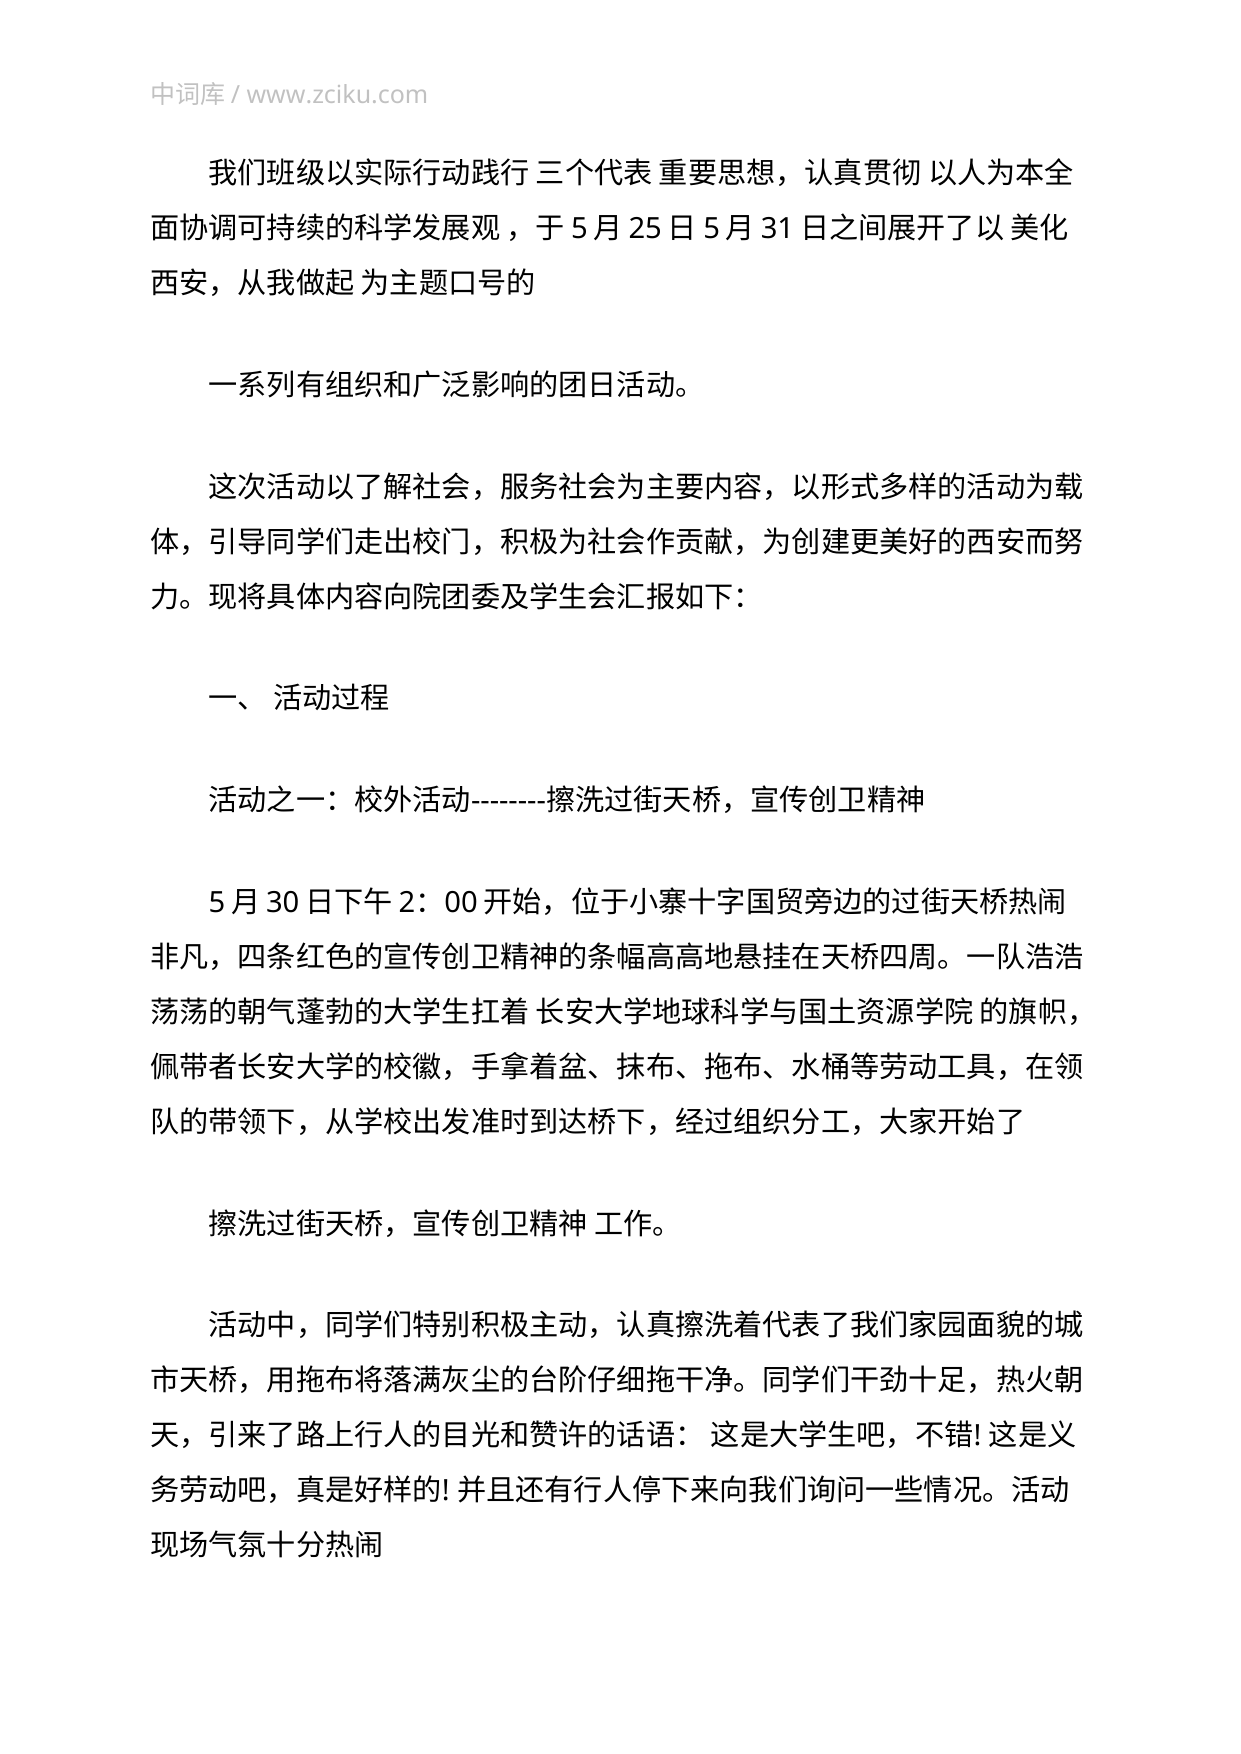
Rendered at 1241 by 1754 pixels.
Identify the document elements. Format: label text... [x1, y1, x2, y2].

text 一、 活动过程 [150, 675, 1090, 717]
text 活动之一：校外活动--------擦洗过街天桥，宣传创卫精神 [150, 777, 1090, 819]
text 5月30日下午2：00开始，位于小寨十字国贸旁边的过街天桥热闹非凡，四条红色的宣传创卫精神的条幅高高地悬挂在天桥四周。一队浩浩荡荡的朝气蓬勃的大学生扛着 长安大学地球科学与国土资源学院 的旗帜，佩带者长安大学的校徽，手拿着盆、抹布、拖布、水桶等劳动工具，在领队的带领下，从学校出发准时到达桥下，经过组织分工，大家开始了 [150, 879, 1090, 1141]
text 这次活动以了解社会，服务社会为主要内容，以形式多样的活动为载体，引导同学们走出校门，积极为社会作贡献，为创建更美好的西安而努力。现将具体内容向院团委及学生会汇报如下： [150, 463, 1090, 616]
text 一系列有组织和广泛影响的团日活动。 [150, 362, 1090, 404]
text 擦洗过街天桥，宣传创卫精神 工作。 [150, 1200, 1090, 1242]
text 我们班级以实际行动践行 三个代表 重要思想，认真贯彻 以人为本全面协调可持续的科学发展观 ，于5月25日 5月31日之间展开了以 美化西安，从我做起 为主题口号的 [150, 150, 1090, 302]
text 活动中，同学们特别积极主动，认真擦洗着代表了我们家园面貌的城市天桥，用拖布将落满灰尘的台阶仔细拖干净。同学们干劲十足，热火朝天，引来了路上行人的目光和赞许的话语： 这是大学生吧，不错! 这是义务劳动吧，真是好样的! 并且还有行人停下来向我们询问一些情况。活动现场气氛十分热闹 [150, 1302, 1090, 1564]
